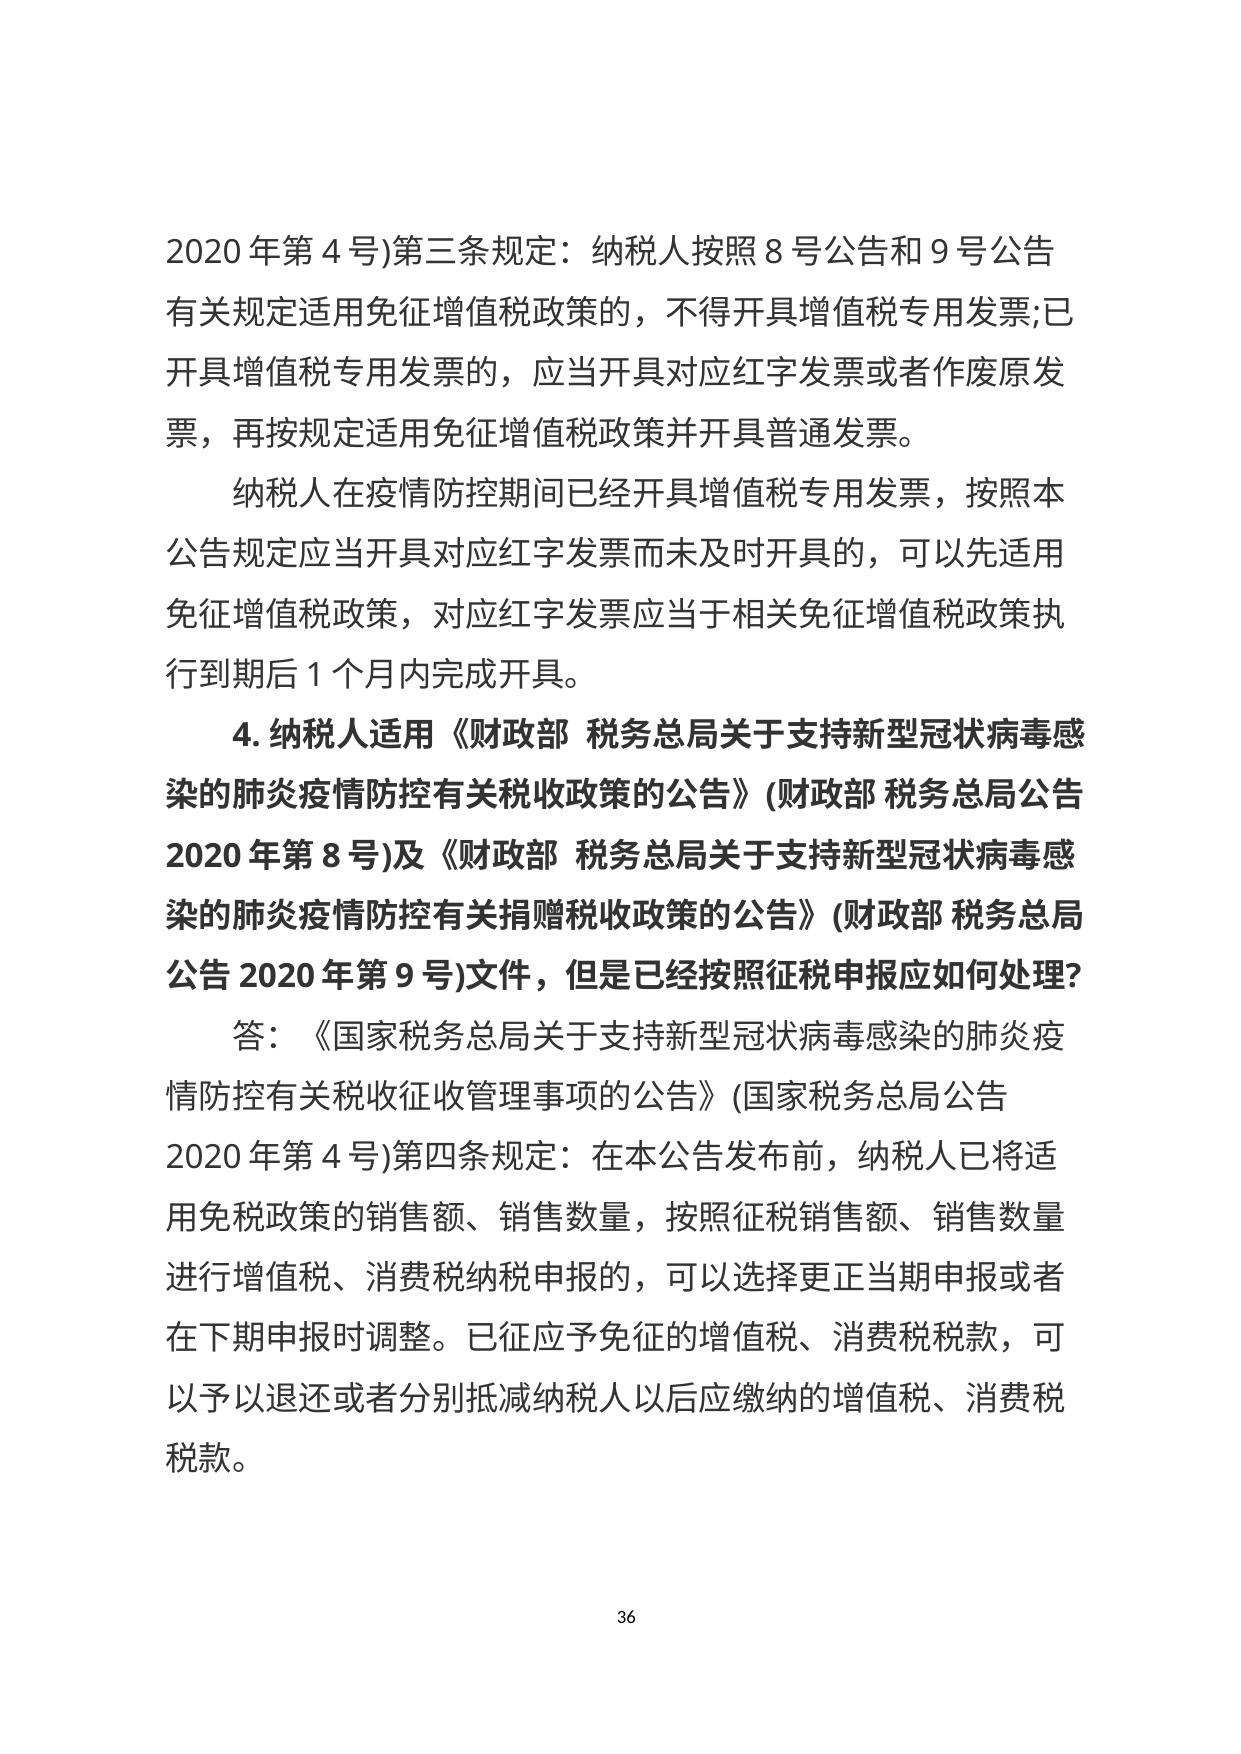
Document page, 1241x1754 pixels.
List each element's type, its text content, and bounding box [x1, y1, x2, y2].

text 纳税人在疫情防控期间已经开具增值税专用发票，按照本公告规定应当开具对应红字发票而未及时开具的，可以先适用免征增值税政策，对应红字发票应当于相关免征增值税政策执行到期后1个月内完成开具。 [165, 461, 1087, 702]
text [165, 219, 1087, 461]
text 4. 纳税人适用《财政部 税务总局关于支持新型冠状病毒感染的肺炎疫情防控有关税收政策的公告》(财政部 税务总局公告2020年第8号)及《财政部 税务总局关于支持新型冠状病毒感染的肺炎疫情防控有关捐赠税收政策的公告》(财政部 税务总局公告2020年第9号)文件，但是已经按照征税申报应如何处理? [165, 702, 1087, 1003]
text 答：《国家税务总局关于支持新型冠状病毒感染的肺炎疫情防控有关税收征收管理事项的公告》(国家税务总局公告2020年第4号)第四条规定：在本公告发布前，纳税人已将适用免税政策的销售额、销售数量，按照征税销售额、销售数量进行增值税、消费税纳税申报的，可以选择更正当期申报或者在下期申报时调整。已征应予免征的增值税、消费税税款，可以予以退还或者分别抵减纳税人以后应缴纳的增值税、消费税税款。 [165, 1003, 1087, 1486]
